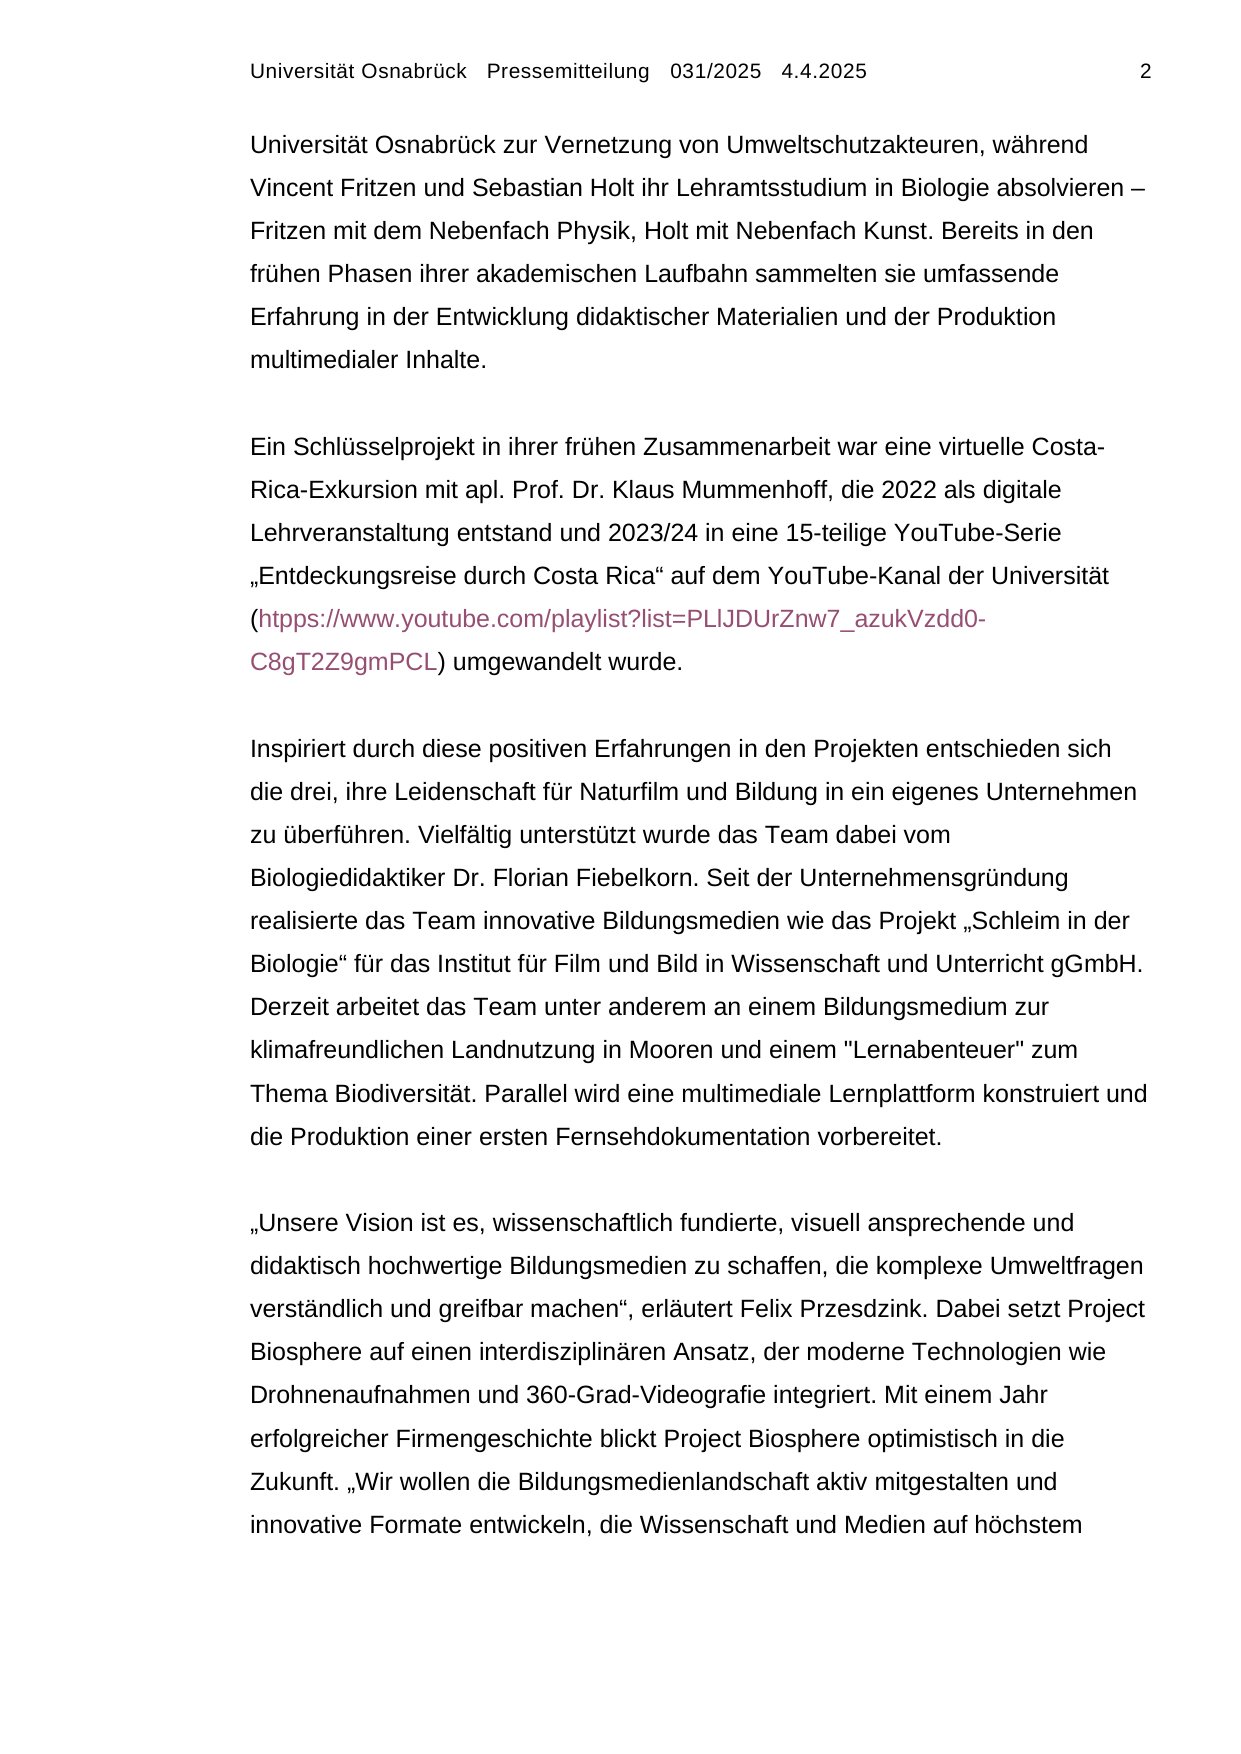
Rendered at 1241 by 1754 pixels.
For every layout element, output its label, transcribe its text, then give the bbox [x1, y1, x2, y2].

text Ein Schlüsselprojekt in ihrer frühen Zusammenarbeit war eine virtuelle Costa-Rica-Exkursion mit apl. Prof. Dr. Klaus Mummenhoff, die 2022 als digitale Lehrveranstaltung entstand und 2023/24 in eine 15-teilige YouTube-Serie „Entdeckungsreise durch Costa Rica“ auf dem YouTube-Kanal der Universität [250, 432, 1152, 590]
text Inspiriert durch diese positiven Erfahrungen in den Projekten entschieden sich die drei, ihre Leidenschaft für Naturfilm und Bildung in ein eigenes Unternehmen zu überführen. Vielfältig unterstützt wurde das Team dabei vom Biologiedidaktiker Dr. Florian Fiebelkorn. Seit der Unternehmensgründung realisierte das Team innovative Bildungsmedien wie das Projekt „Schleim in der Biologie“ für das Institut für Film und Bild in Wissenschaft und Unterricht gGmbH. Derzeit arbeitet das Team unter anderem an einem Bildungsmedium zur klimafreundlichen Landnutzung in Mooren und einem "Lernabenteuer" zum Thema Biodiversität. Parallel wird eine multimediale Lernplattform konstruiert und die Produktion einer ersten Fernsehdokumentation vorbereitet. [250, 734, 1152, 1151]
text (htpps://www.youtube.com/playlist?list=PLlJDUrZnw7_azukVzdd0-C8gT2Z9gmPCL) umgewandelt wurde. [250, 604, 1152, 676]
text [250, 1208, 1152, 1539]
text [250, 130, 1152, 374]
